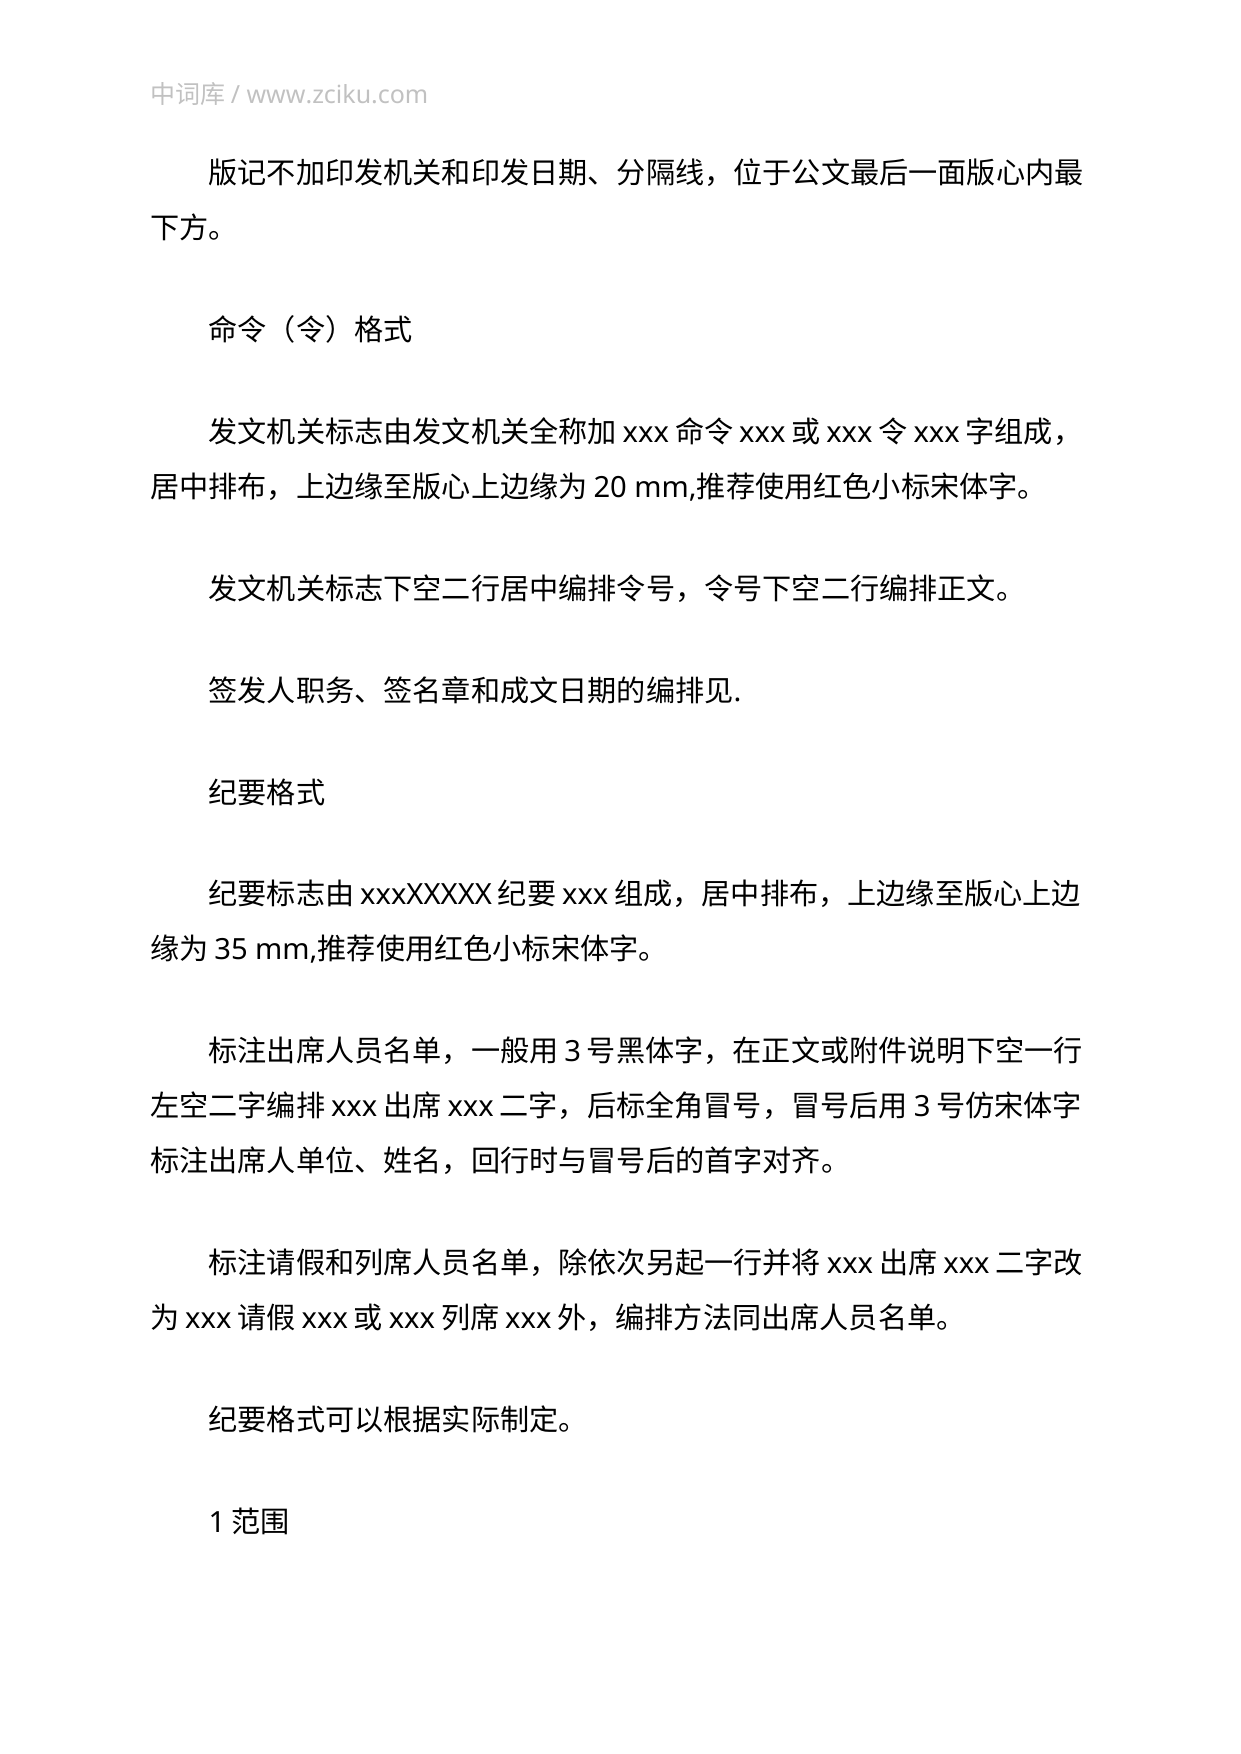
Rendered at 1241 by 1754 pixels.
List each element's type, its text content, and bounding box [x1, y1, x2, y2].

text 签发人职务、签名章和成文日期的编排见. [150, 667, 1090, 709]
text 纪要标志由xxxXXXXX纪要xxx组成，居中排布，上边缘至版心上边缘为35 mm,推荐使用红色小标宋体字。 [150, 871, 1090, 968]
text 命令（令）格式 [150, 307, 1090, 349]
text 纪要格式可以根据实际制定。 [150, 1397, 1090, 1439]
text 发文机关标志由发文机关全称加xxx命令xxx或xxx令xxx字组成，居中排布，上边缘至版心上边缘为20 mm,推荐使用红色小标宋体字。 [150, 408, 1090, 506]
text 1范围 [150, 1498, 1090, 1541]
text 标注请假和列席人员名单，除依次另起一行并将xxx出席xxx二字改为xxx请假xxx或xxx列席xxx外，编排方法同出席人员名单。 [150, 1240, 1090, 1337]
text 发文机关标志下空二行居中编排令号，令号下空二行编排正文。 [150, 565, 1090, 608]
text 纪要格式 [150, 769, 1090, 811]
text 标注出席人员名单，一般用3号黑体字，在正文或附件说明下空一行左空二字编排xxx出席xxx二字，后标全角冒号，冒号后用3号仿宋体字标注出席人单位、姓名，回行时与冒号后的首字对齐。 [150, 1028, 1090, 1180]
text 版记不加印发机关和印发日期、分隔线，位于公文最后一面版心内最下方。 [150, 150, 1090, 247]
